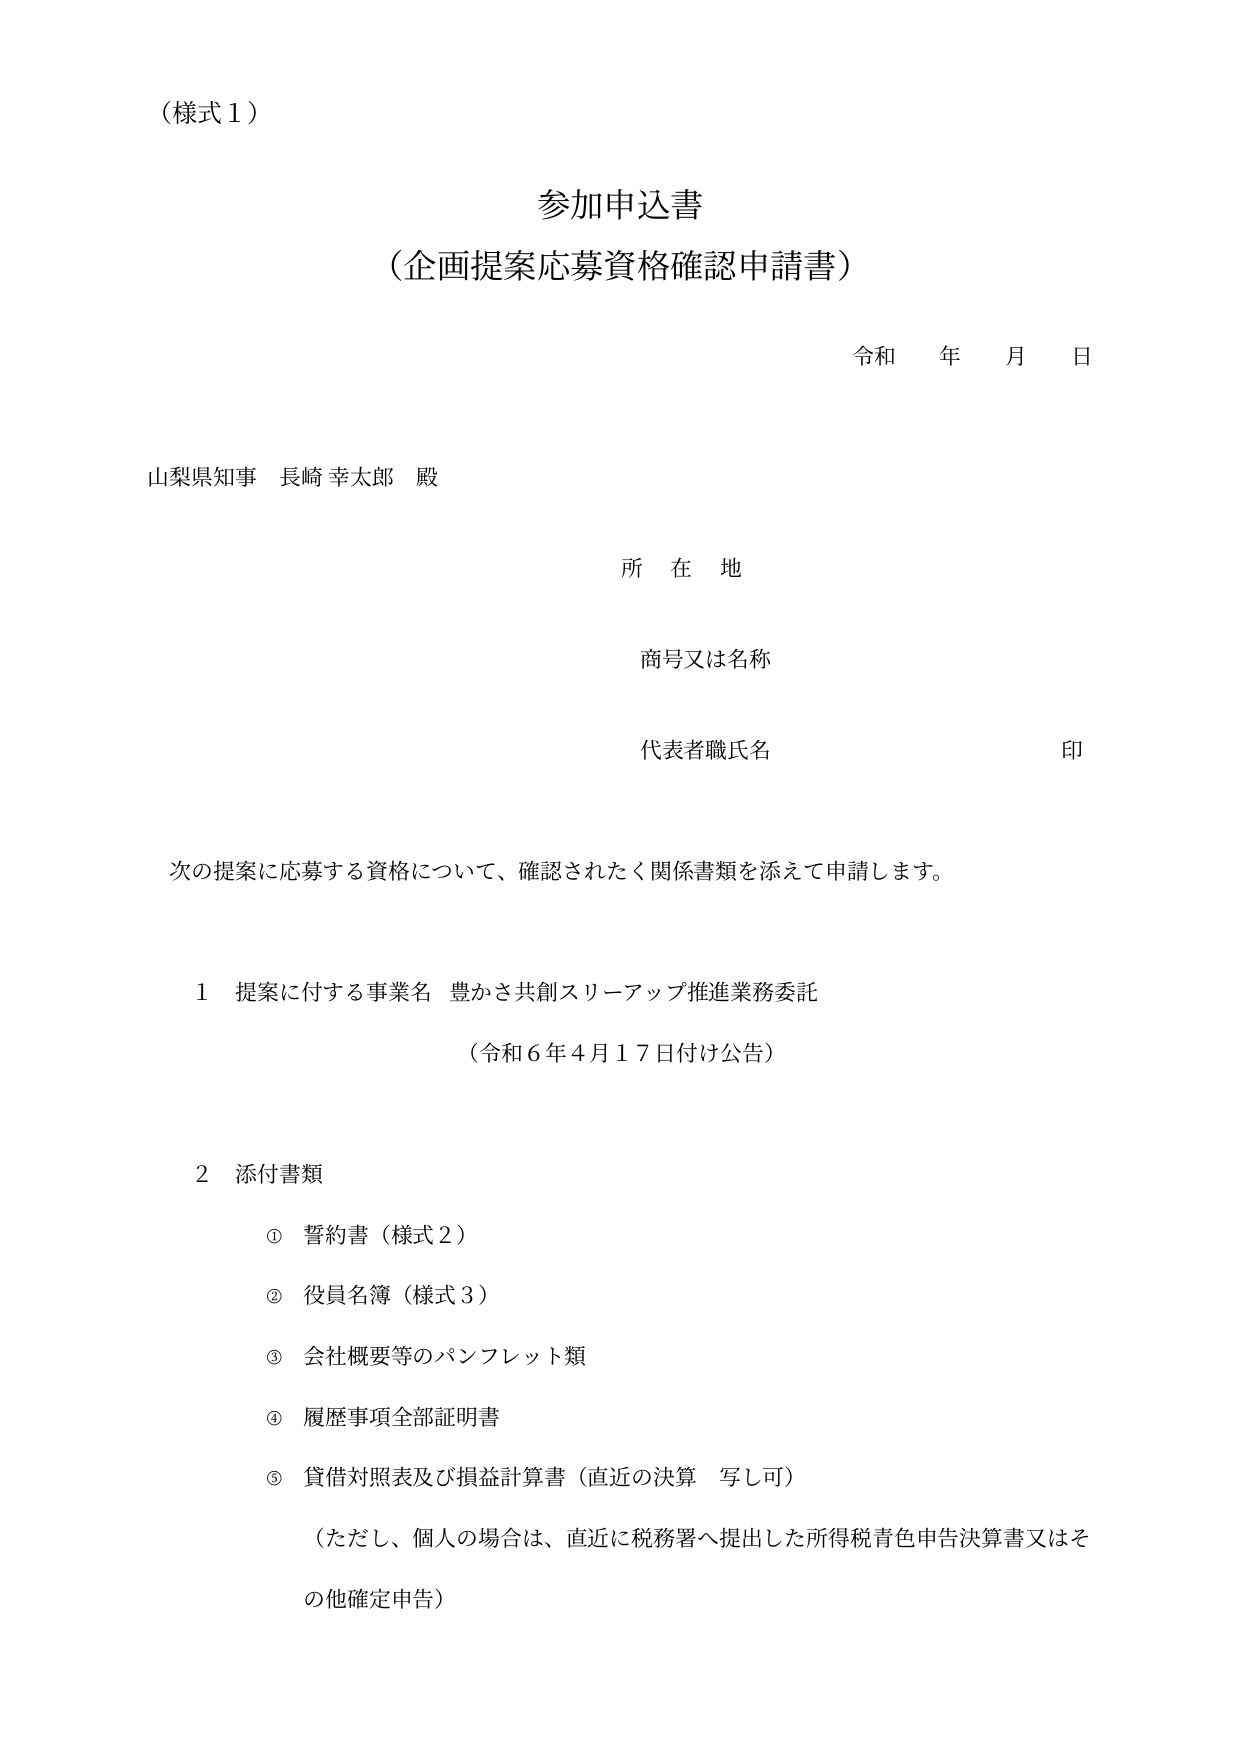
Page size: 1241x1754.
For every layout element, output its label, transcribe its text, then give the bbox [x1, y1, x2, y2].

text 令和 年 月 日 [148, 324, 1092, 385]
text 山梨県知事 長崎 幸太郎 殿 [148, 446, 1092, 506]
list 役員名簿（様式３） [266, 1264, 1092, 1325]
text 参加申込書 [148, 173, 1092, 233]
list 誓約書（様式２） [266, 1203, 1092, 1264]
text （様式１） [148, 82, 1092, 142]
text （令和６年４月１７日付け公告） [458, 1022, 1092, 1082]
text 次の提案に応募する資格について、確認されたく関係書類を添えて申請します。 [148, 840, 1092, 900]
text １ 提案に付する事業名 豊かさ共創スリーアップ推進業務委託 [148, 961, 1092, 1022]
text 代表者職氏名 印 [257, 718, 1092, 779]
list 会社概要等のパンフレット類 [266, 1325, 1092, 1385]
list （ただし、個人の場合は、直近に税務署へ提出した所得税青色申告決算書又はその他確定申告） [303, 1507, 1092, 1628]
text ２ 添付書類 [148, 1143, 1092, 1203]
text 商号又は名称 [148, 627, 1005, 688]
list 履歴事項全部証明書 [266, 1385, 1092, 1446]
list 貸借対照表及び損益計算書（直近の決算 写し可） [266, 1446, 1092, 1507]
text （企画提案応募資格確認申請書） [148, 233, 1092, 294]
text 所 在 地 [257, 537, 1049, 597]
